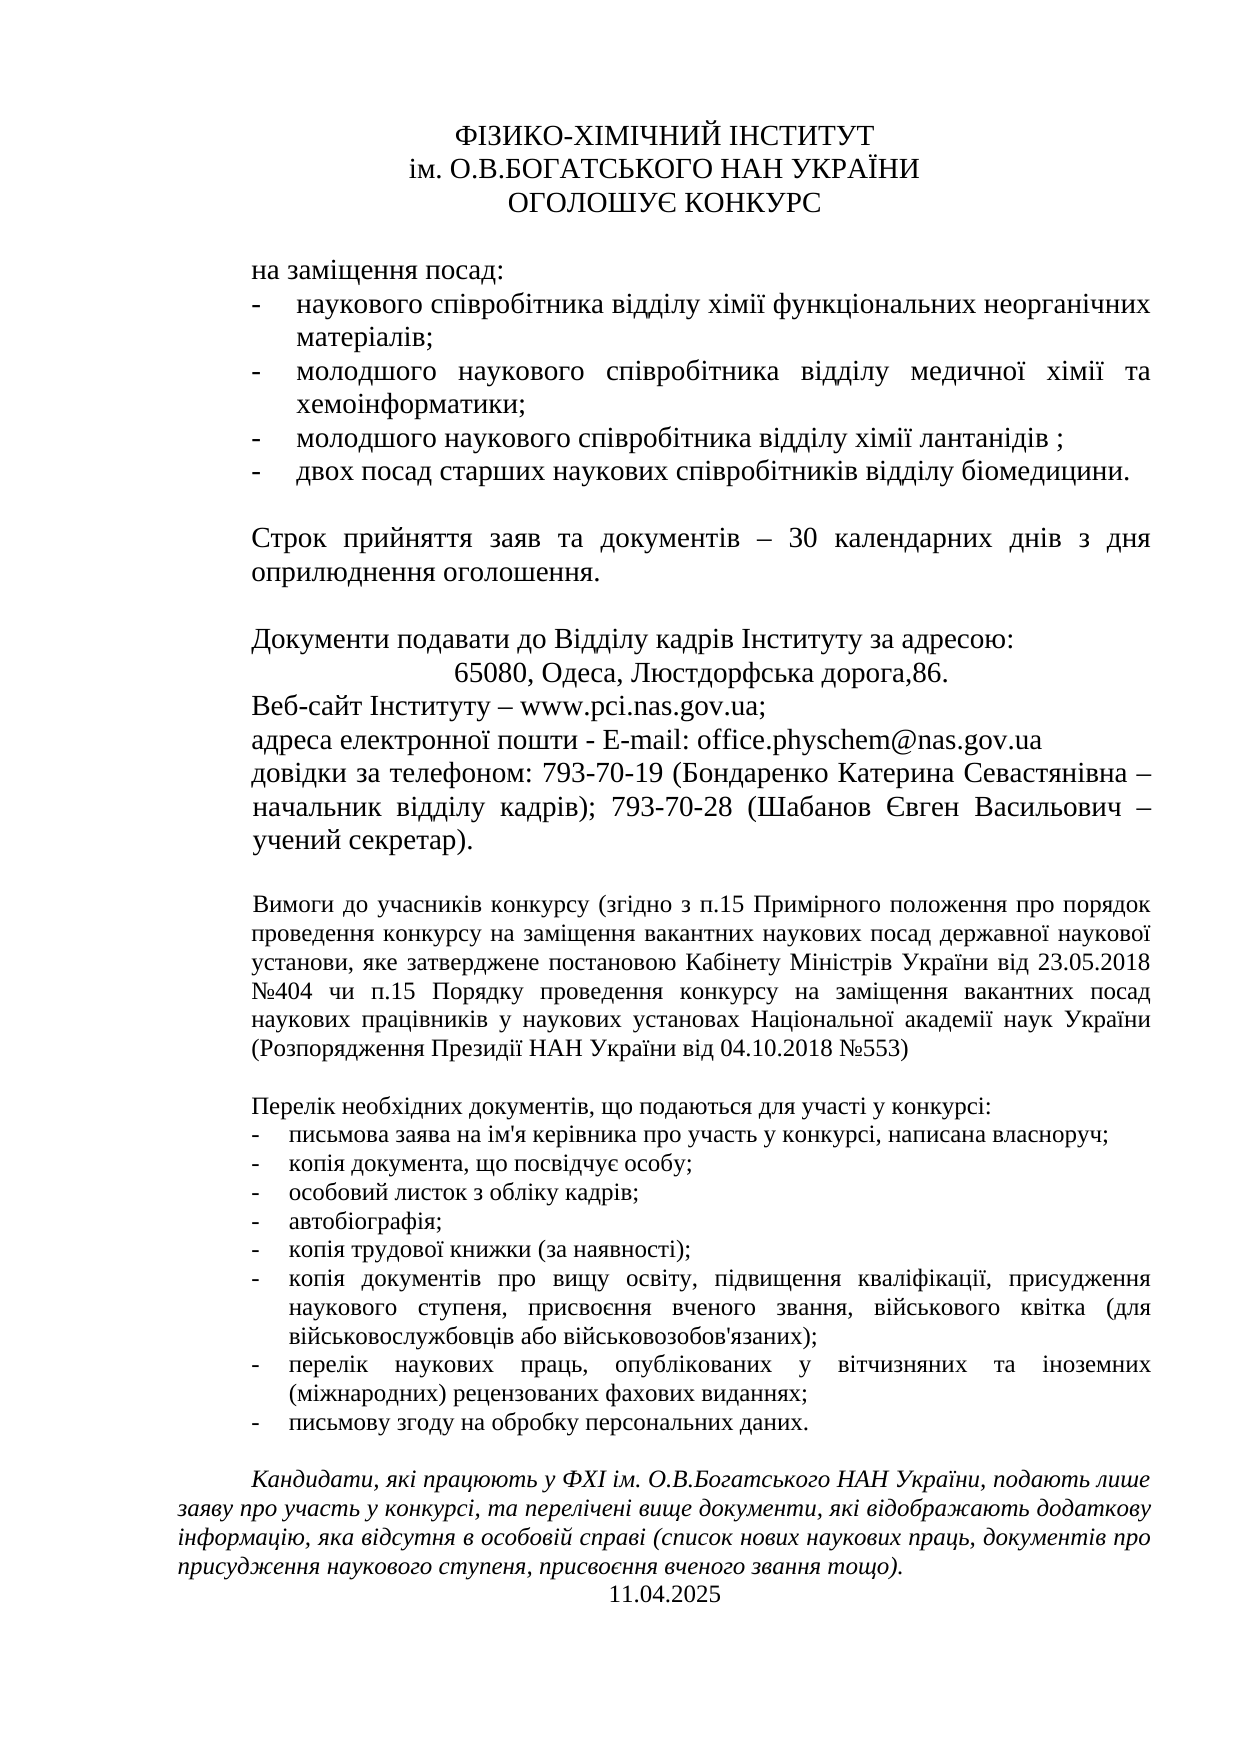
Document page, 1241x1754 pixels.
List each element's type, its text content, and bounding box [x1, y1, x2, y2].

text Перелік необхідних документів, що подаються для участі у конкурсі: [177, 1091, 1152, 1119]
text на заміщення посад: [251, 252, 1152, 286]
text ім. О.В.БОГАТСЬКОГО НАН УКРАЇНИ [177, 152, 1152, 185]
list перелік наукових праць, опублікованих у вітчизняних та іноземних (міжнародних) рецензованих фахових виданнях; [251, 1349, 1152, 1407]
text довідки за телефоном: 793-70-19 (Бондаренко Катерина Севастянівна – начальник відділу кадрів); 793-70-28 (Шабанов Євген Васильович – учений секретар). [251, 755, 1152, 856]
text Веб-сайт Інституту – www.pci.nas.gov.ua; [251, 688, 1152, 722]
text 11.04.2025 [177, 1579, 1152, 1608]
list копія документа, що посвідчує особу; [251, 1148, 1152, 1177]
list копія документів про вищу освіту, підвищення кваліфікації, присудження наукового ступеня, присвоєння вченого звання, військового квітка (для військовослужбовців або військовозобов'язаних); [251, 1263, 1152, 1349]
text Кандидати, які працюють у ФХІ ім. О.В.Богатського НАН України, подають лише заяву про участь у конкурсі, та перелічені вище документи, які відображають додаткову інформацію, яка відсутня в особовій справі (список нових наукових праць, документів про присудження наукового ступеня, присвоєння вченого звання тощо). [177, 1464, 1152, 1579]
list молодшого наукового співробітника відділу хімії лантанідів ; [251, 420, 1152, 453]
list особовий листок з обліку кадрів; [251, 1177, 1152, 1206]
list копія трудової книжки (за наявності); [251, 1234, 1152, 1263]
list письмова заява на ім'я керівника про участь у конкурсі, написана власноруч; [251, 1119, 1152, 1148]
list наукового співробітника відділу хімії функціональних неорганічних матеріалів; [251, 286, 1152, 353]
text адреса електронної пошти - E-mail: office.physchem@nas.gov.ua [251, 722, 1152, 755]
list двох посад старших наукових співробітників відділу біомедицини. [251, 453, 1152, 487]
list письмову згоду на обробку персональних даних. [251, 1407, 1152, 1436]
text 65080, Одеса, Люстдорфська дорога,86. [251, 655, 1152, 688]
text Строк прийняття заяв та документів – 30 календарних днів з дня оприлюднення оголошення. [251, 521, 1152, 588]
list автобіографія; [251, 1206, 1152, 1234]
text Вимоги до учасників конкурсу (згідно з п.15 Примірного положення про порядок проведення конкурсу на заміщення вакантних наукових посад державної наукової установи, яке затверджене постановою Кабінету Міністрів України від 23.05.2018 №404 чи п.15 Порядку проведення конкурсу на заміщення вакантних посад наукових працівників у наукових установах Національної академії наук України (Розпорядження Президії НАН України від 04.10.2018 №553) [251, 889, 1152, 1062]
list молодшого наукового співробітника відділу медичної хімії та хемоінформатики; [251, 353, 1152, 420]
text ФІЗИКО-ХІМІЧНИЙ ІНСТИТУТ [177, 118, 1152, 152]
text Документи подавати до Відділу кадрів Інституту за адресою: [251, 621, 1152, 655]
text ОГОЛОШУЄ КОНКУРС [177, 185, 1152, 219]
